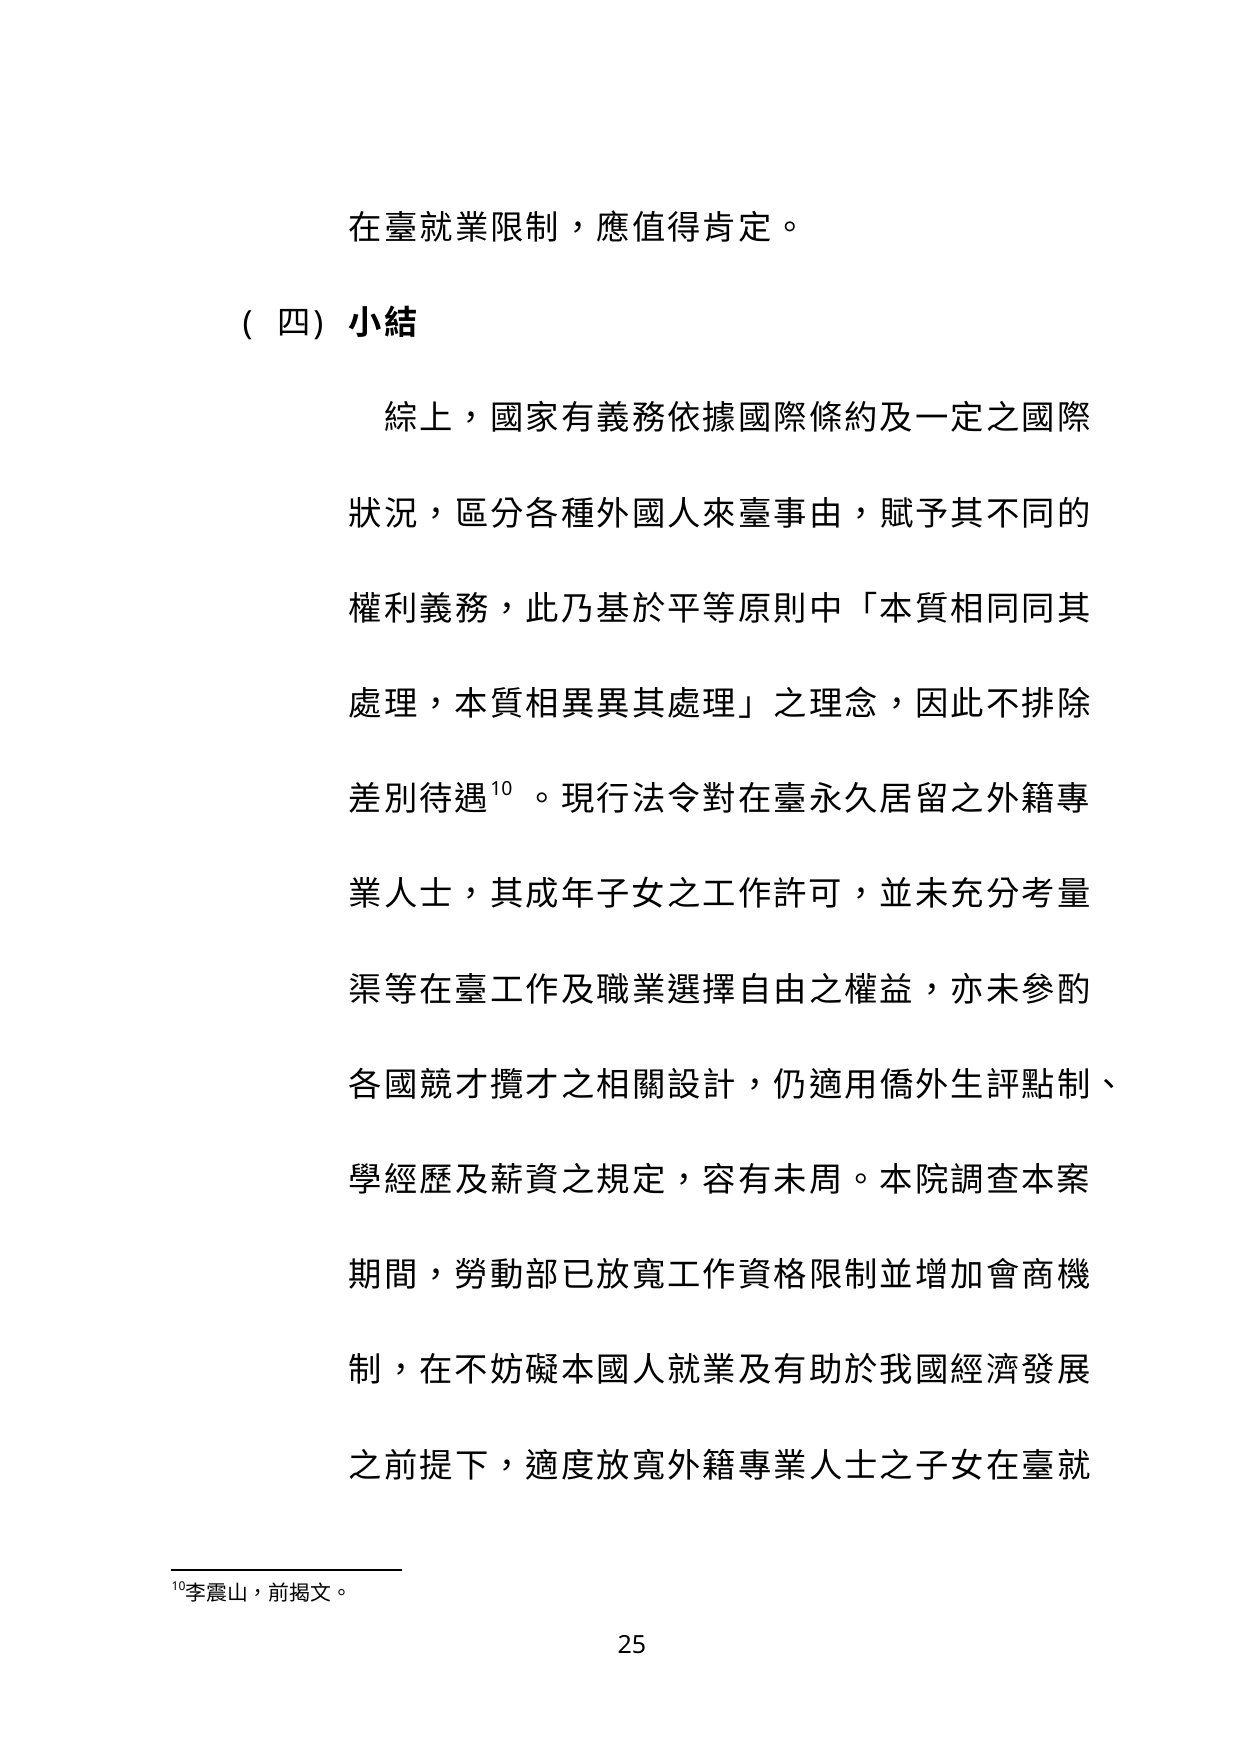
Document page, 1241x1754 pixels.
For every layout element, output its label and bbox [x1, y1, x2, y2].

subtitle [242, 272, 1092, 1510]
subtitle [278, 177, 1092, 272]
